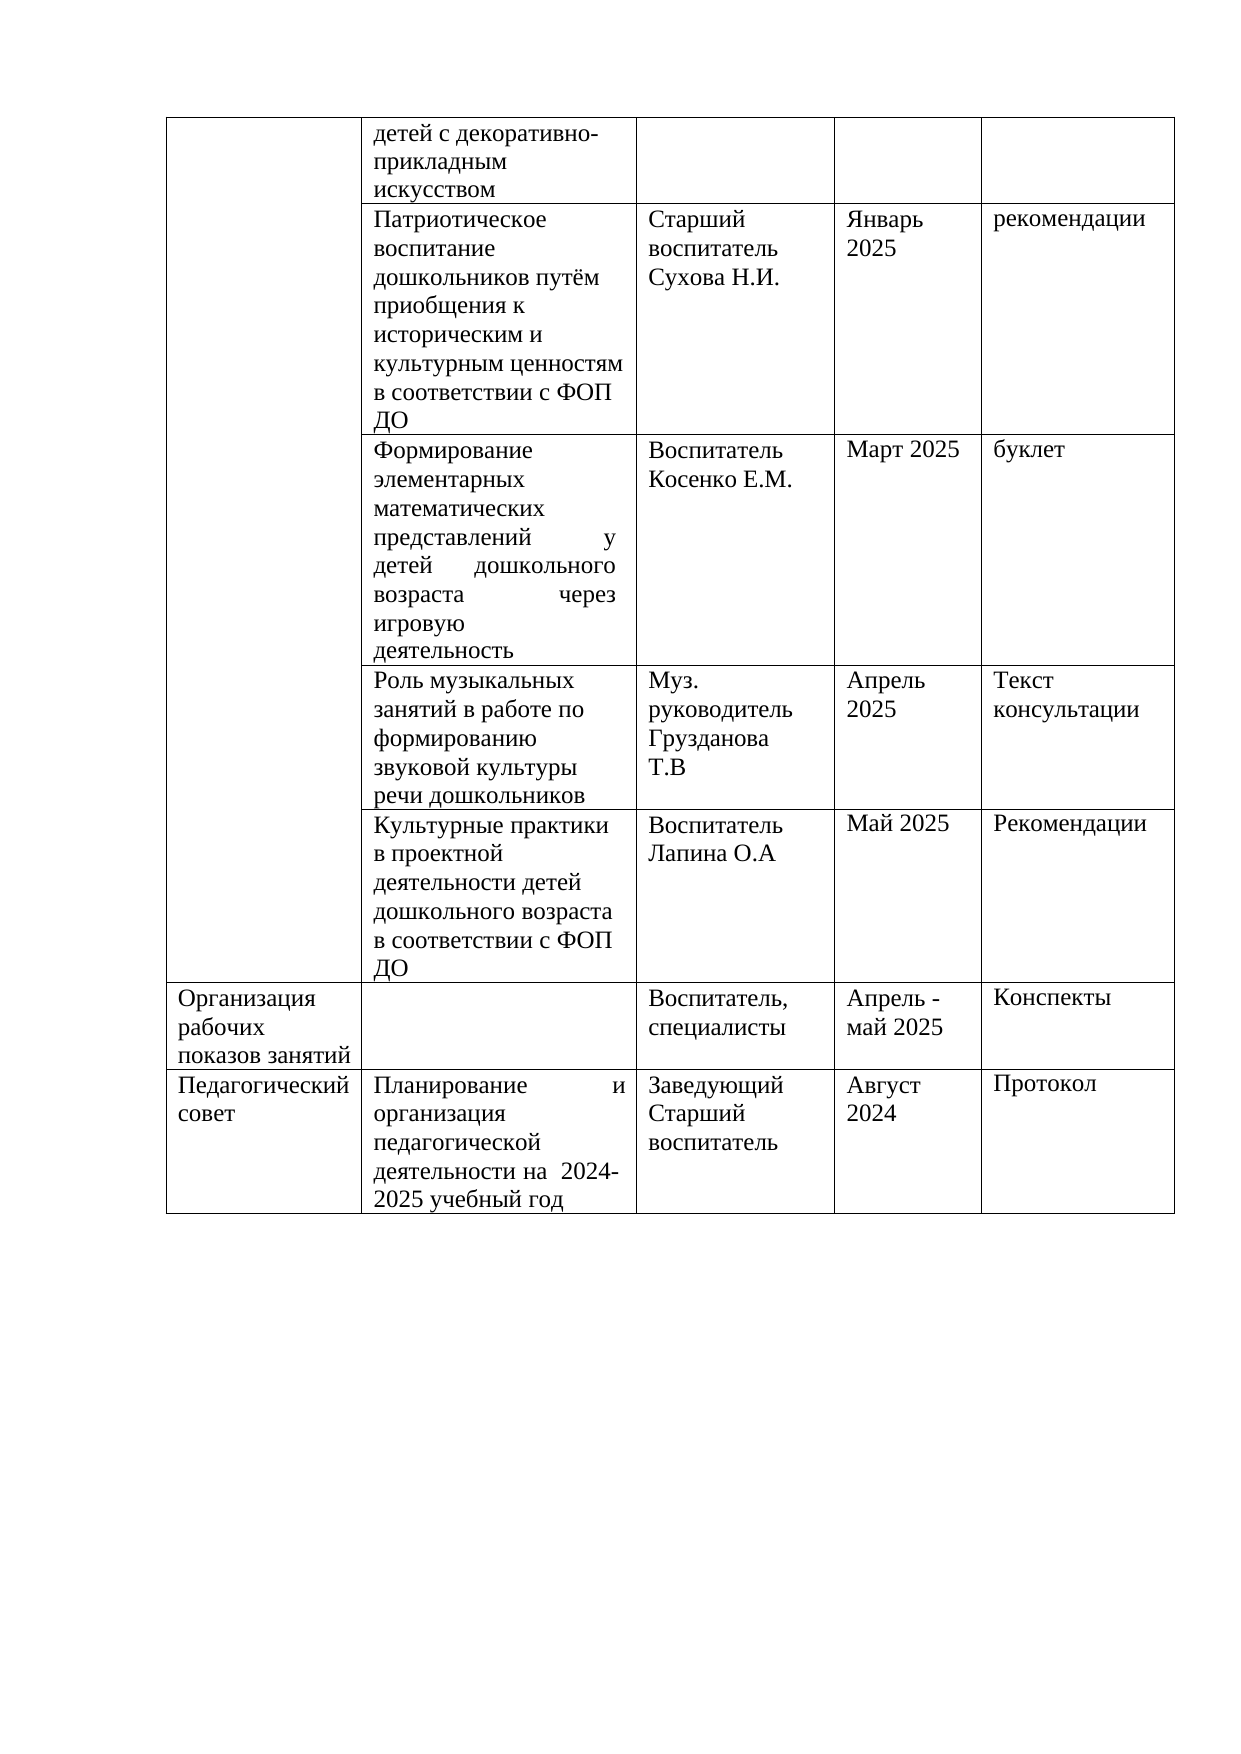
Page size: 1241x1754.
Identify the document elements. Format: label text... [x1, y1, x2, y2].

table_cell Воспитатель Косенко Е.М. [637, 435, 834, 664]
table_cell Заведующий Старший воспитатель [637, 1070, 834, 1213]
table_cell Текст консультации [982, 666, 1174, 809]
table_cell Конспекты [982, 983, 1174, 1069]
table_cell Воспитатель Лапина О.А [637, 810, 834, 982]
table_cell Старший воспитатель Сухова Н.И. [637, 204, 834, 434]
table_cell Роль музыкальных занятий в работе по формированию звуковой культуры речи дошкольников [362, 666, 636, 809]
table_cell Патриотическое воспитание дошкольников путём приобщения к историческим и культурным ценностям в соответствии с ФОП ДО [362, 204, 636, 434]
table_cell рекомендации [982, 204, 1174, 434]
table_cell буклет [982, 435, 1174, 664]
table_cell Апрель - май 2025 [835, 983, 981, 1069]
table_cell Март 2025 [835, 435, 981, 664]
table_cell Педагогический совет [167, 1070, 361, 1213]
table_header [637, 118, 834, 203]
table_cell Январь 2025 [835, 204, 981, 434]
table_cell Май 2025 [835, 810, 981, 982]
table_cell Муз. руководитель Грузданова Т.В [637, 666, 834, 809]
table_cell Воспитатель, специалисты [637, 983, 834, 1069]
table_header детей с декоративно- прикладным искусством [362, 118, 636, 203]
table_header [167, 118, 361, 982]
table_cell Планирование и организация педагогической деятельности на 2024- 2025 учебный год [362, 1070, 636, 1213]
table_cell Формирование элементарных математических представлений у детей дошкольного возраста через игровую деятельность [362, 435, 636, 664]
table_header [835, 118, 981, 203]
table_cell Август 2024 [835, 1070, 981, 1213]
table_cell Рекомендации [982, 810, 1174, 982]
table_cell [362, 983, 636, 1069]
table_cell Культурные практики в проектной деятельности детей дошкольного возраста в соответствии с ФОП ДО [362, 810, 636, 982]
table_header [982, 118, 1174, 203]
table_cell Организация рабочих показов занятий [167, 983, 361, 1069]
table_cell Апрель 2025 [835, 666, 981, 809]
table_cell Протокол [982, 1070, 1174, 1213]
